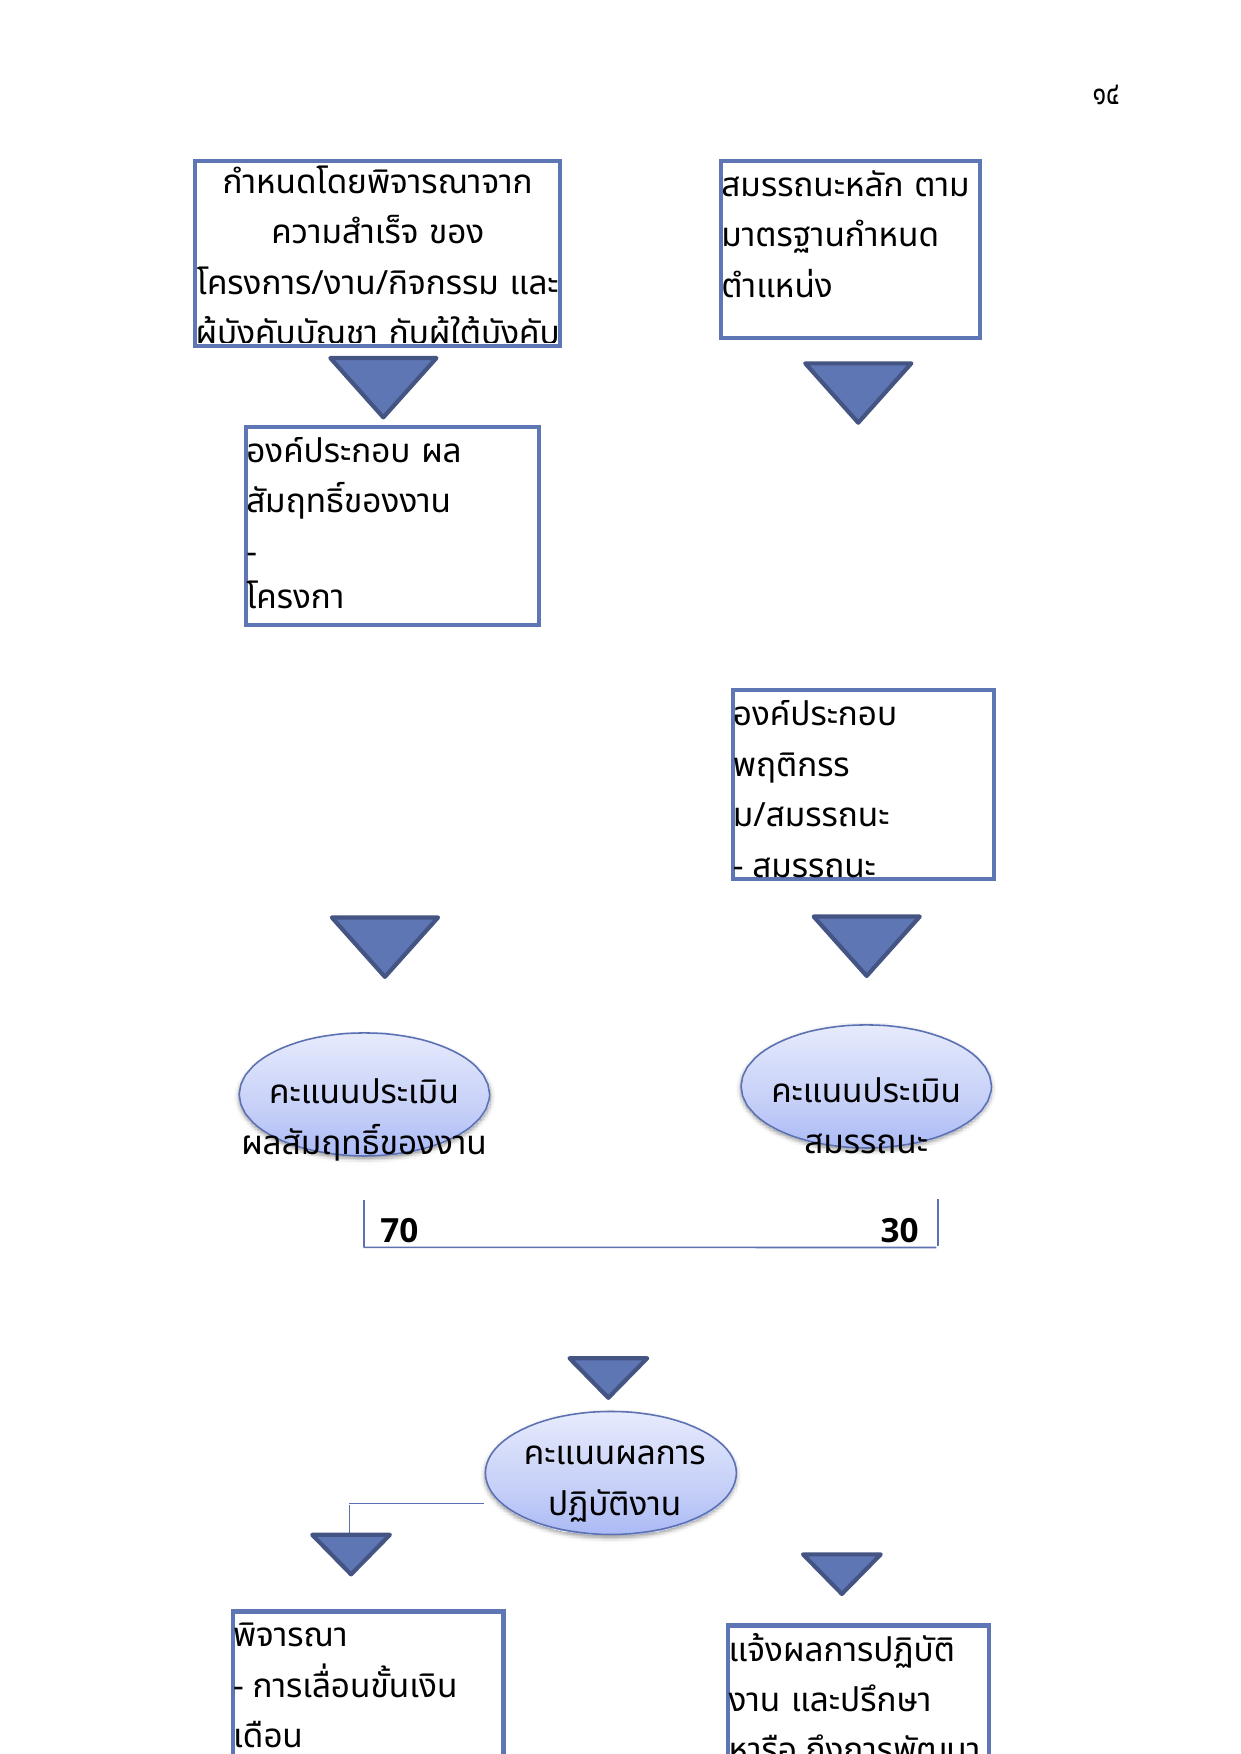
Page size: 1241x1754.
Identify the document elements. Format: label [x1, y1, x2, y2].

picture [478, 1408, 742, 1544]
picture [734, 1021, 997, 1157]
picture [232, 1030, 496, 1165]
